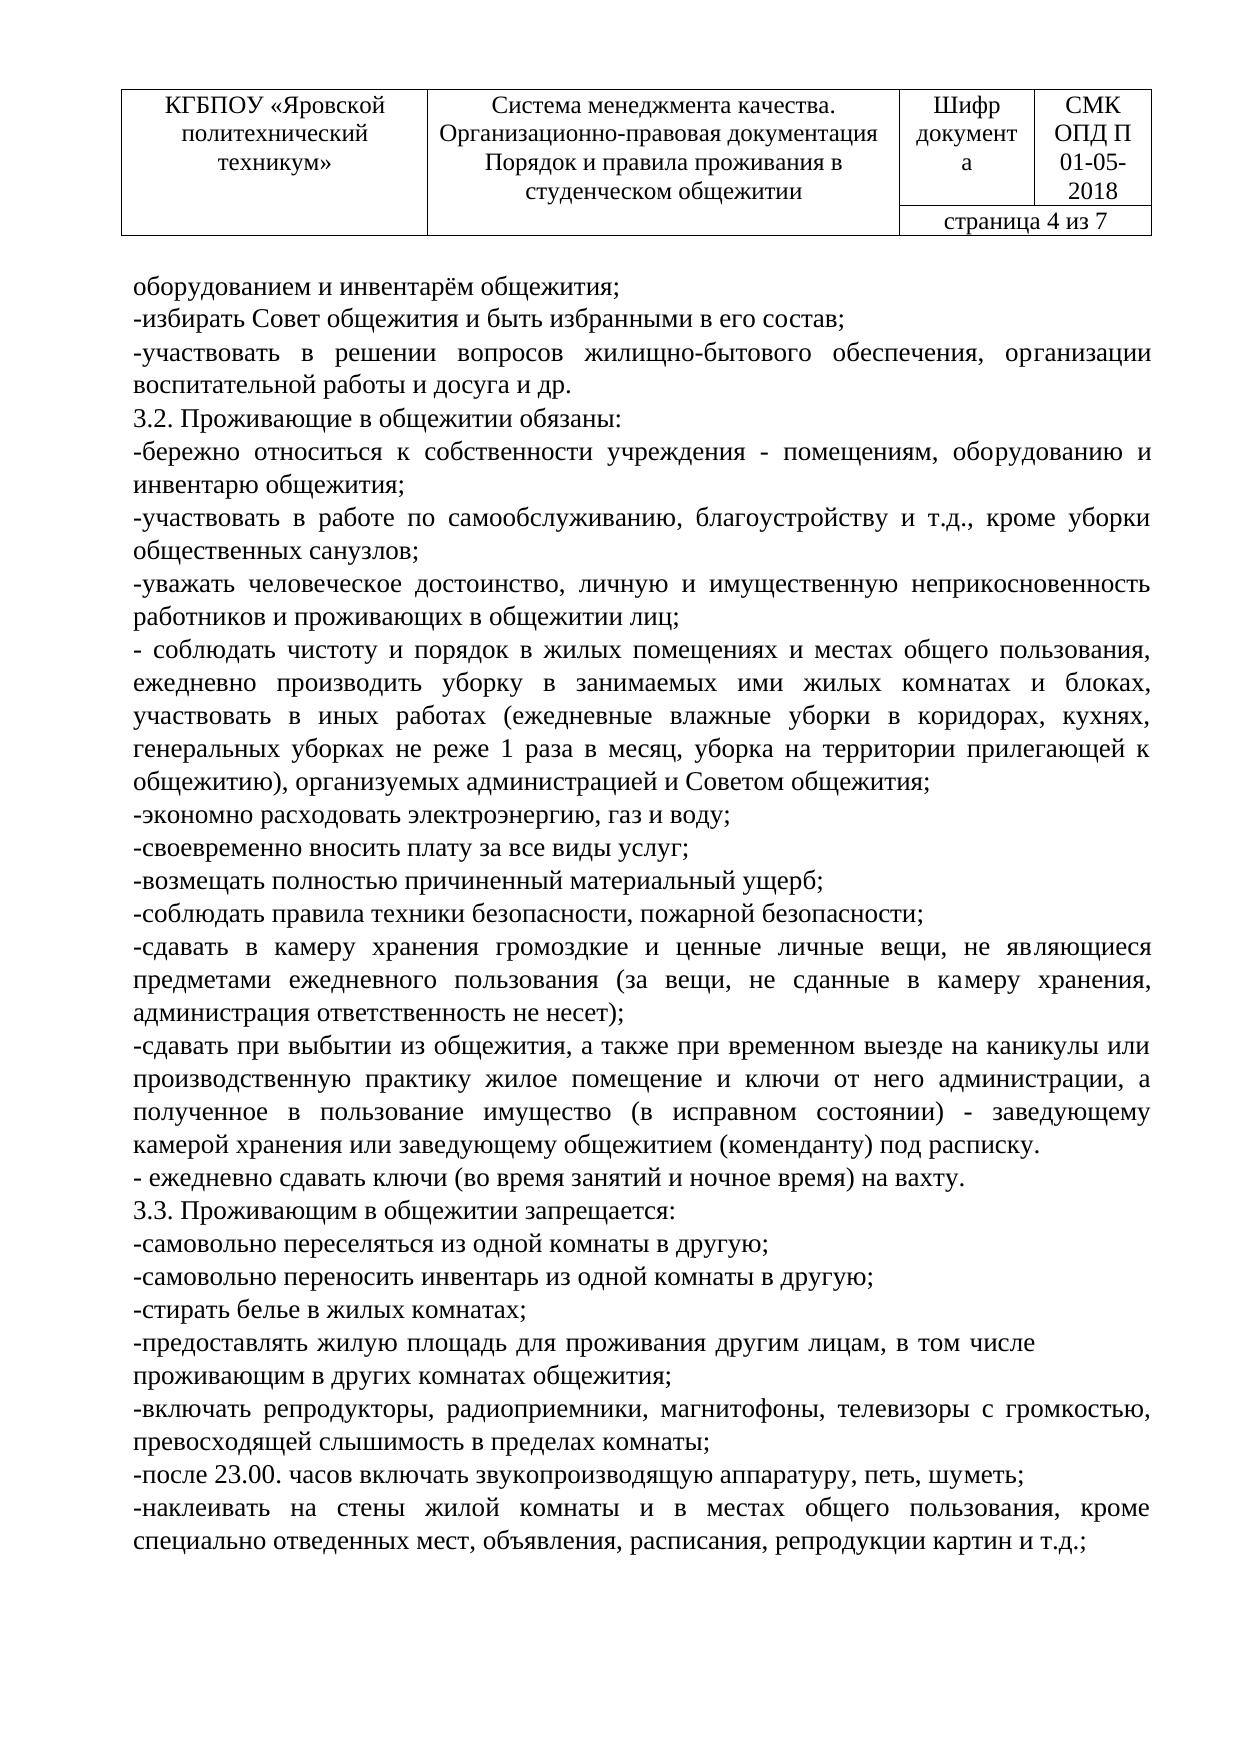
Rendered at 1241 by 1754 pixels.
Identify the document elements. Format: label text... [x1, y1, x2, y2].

text -наклеивать на стены жилой комнаты и в местах общего пользования, кроме специально отведенных мест, объявления, расписания, репродукции картин и т.д.; [133, 1490, 1152, 1556]
text -самовольно переносить инвентарь из одной комнаты в другую; [133, 1259, 1037, 1292]
text - ежедневно сдавать ключи (во время занятий и ночное время) на вахту. [133, 1160, 1152, 1193]
text -предоставлять жилую площадь для проживания другим лицам, в том числе проживающим в других комнатах общежития; [133, 1325, 1037, 1391]
text -своевременно вносить плату за все виды услуг; [133, 830, 1152, 863]
text -сдавать в камеру хранения громоздкие и ценные личные вещи, не являющиеся предметами ежедневного пользования (за вещи, не сданные в камеру хранения, администрация ответственность не несет); [133, 929, 1152, 1028]
text -самовольно переселяться из одной комнаты в другую; [133, 1226, 1037, 1259]
text -экономно расходовать электроэнергию, газ и воду; [133, 797, 1152, 830]
table_cell страница 4 из 7 [900, 206, 1151, 234]
text -возмещать полностью причиненный материальный ущерб; [133, 863, 1152, 896]
table_header Шифр документа [900, 90, 1034, 205]
text -избирать Совет общежития и быть избранными в его состав; [133, 302, 1152, 334]
text 3.3. Проживающим в общежитии запрещается: [133, 1193, 1037, 1226]
text -сдавать при выбытии из общежития, а также при временном выезде на каникулы или производственную практику жилое помещение и ключи от него администрации, а полученное в пользование имущество (в исправном состоянии) - заведующему камерой хранения или заведующему общежитием (коменданту) под расписку. [133, 1028, 1152, 1160]
text -бережно относиться к собственности учреждения - помещениям, оборудованию и инвентарю общежития; [133, 434, 1152, 500]
table_header КГБПОУ «Яровской политехнический техникум» [122, 90, 427, 234]
text -соблюдать правила техники безопасности, пожарной безопасности; [133, 896, 1152, 929]
text оборудованием и инвентарём общежития; [133, 268, 1152, 302]
text -уважать человеческое достоинство, личную и имущественную неприкосновенность работников и проживающих в общежитии лиц; [133, 566, 1152, 632]
table_header Система менеджмента качества. Организационно-правовая документация Порядок и правила проживания в студенческом общежитии [428, 90, 899, 234]
text 3.2. Проживающие в общежитии обязаны: [133, 401, 1152, 434]
text -стирать белье в жилых комнатах; [133, 1292, 1037, 1325]
text -включать репродукторы, радиоприемники, магнитофоны, телевизоры с громкостью, превосходящей слышимость в пределах комнаты; [133, 1391, 1152, 1457]
table_header СМК ОПД П 01-05-2018 [1035, 90, 1151, 205]
text -после 23.00. часов включать звукопроизводящую аппаратуру, петь, шуметь; [133, 1457, 1152, 1490]
text -участвовать в решении вопросов жилищно-бытового обеспечения, организации воспитательной работы и досуга и др. [133, 334, 1152, 401]
text -участвовать в работе по самообслуживанию, благоустройству и т.д., кроме уборки общественных санузлов; [133, 500, 1152, 566]
text - соблюдать чистоту и порядок в жилых помещениях и местах общего пользования, ежедневно производить уборку в занимаемых ими жилых комнатах и блоках, участвовать в иных работах (ежедневные влажные уборки в коридорах, кухнях, генеральных уборках не реже 1 раза в месяц, уборка на территории прилегающей к общежитию), организуемых администрацией и Советом общежития; [133, 632, 1152, 797]
